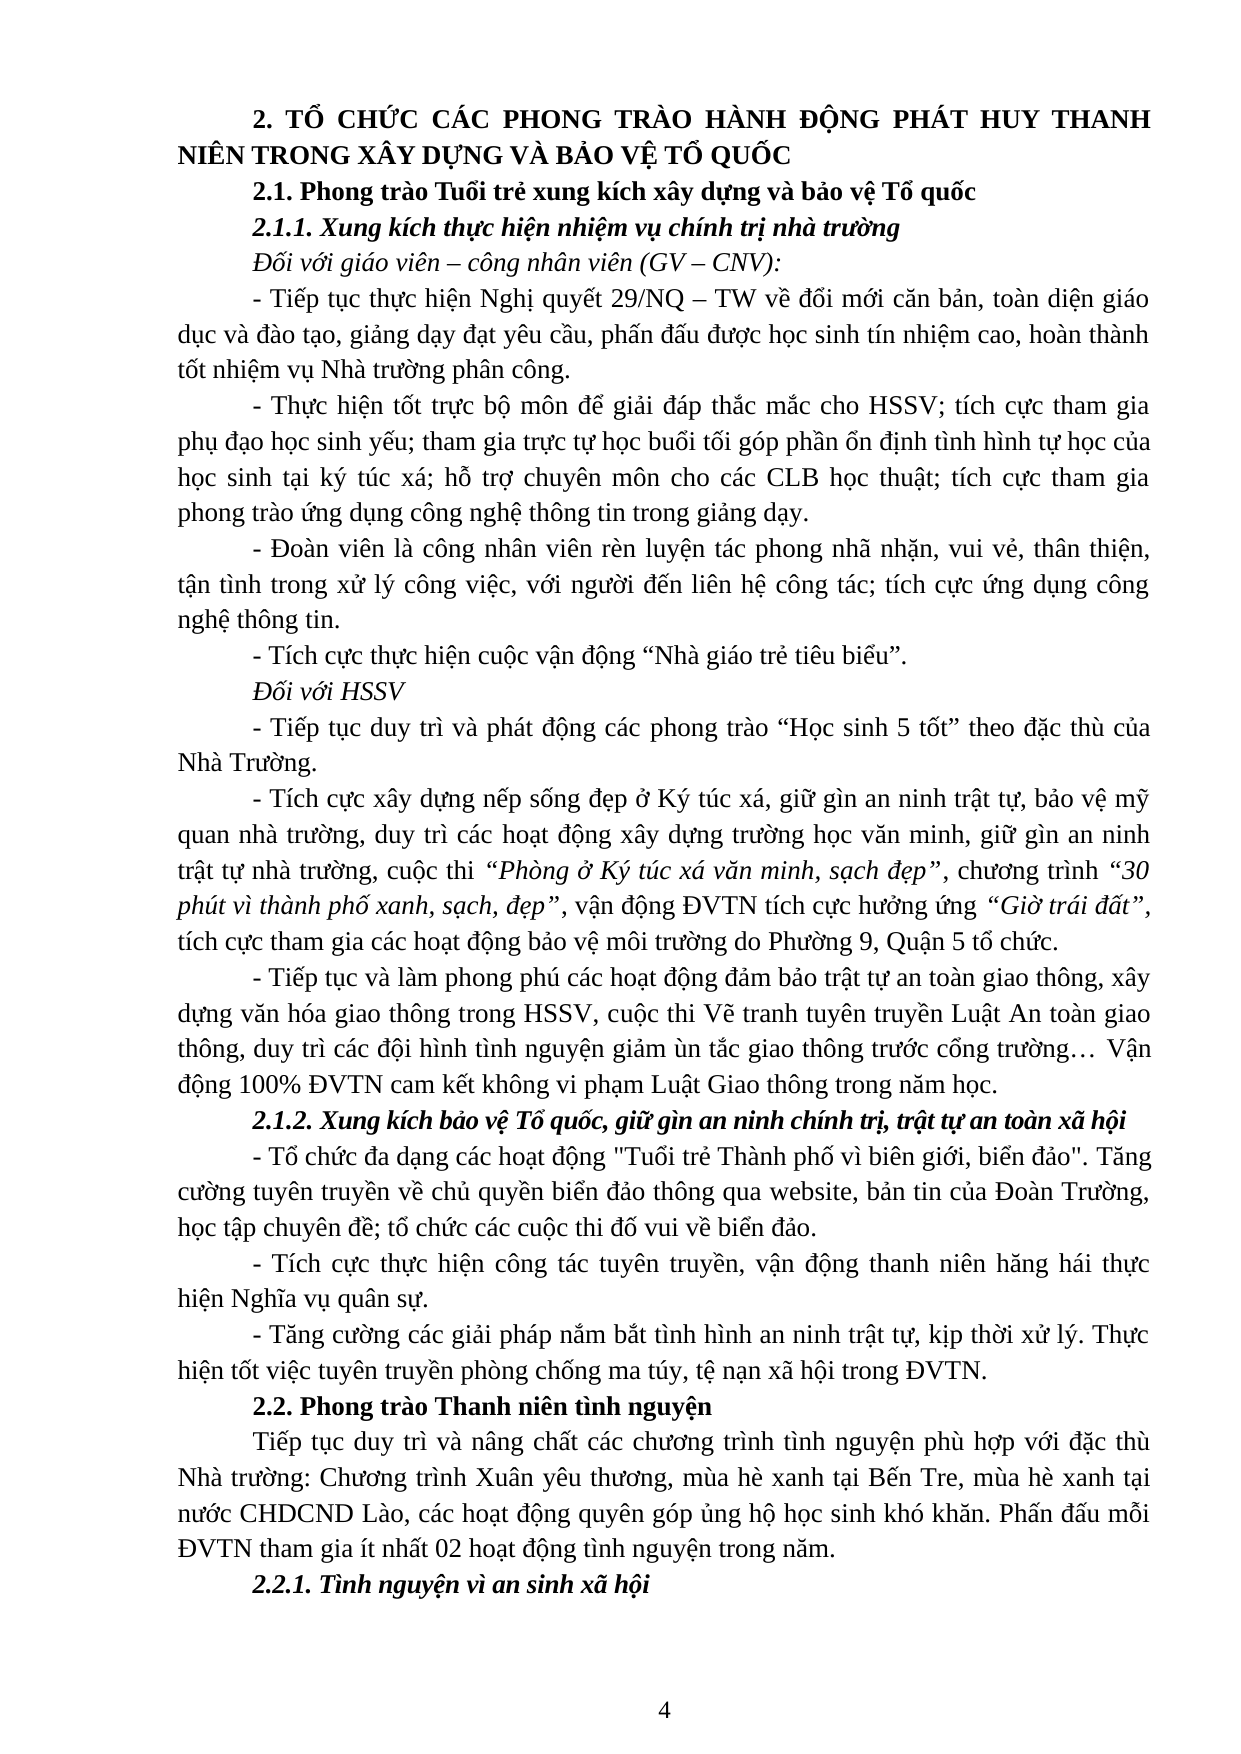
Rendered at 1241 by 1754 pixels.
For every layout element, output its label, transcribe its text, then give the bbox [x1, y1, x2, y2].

text - Tiếp tục thực hiện Nghị quyết 29/NQ – TW về đổi mới căn bản, toàn diện giáo dục và đào tạo, giảng dạy đạt yêu cầu, phấn đấu được học sinh tín nhiệm cao, hoàn thành tốt nhiệm vụ Nhà trường phân công. [177, 282, 1152, 385]
text 2.2. Phong trào Thanh niên tình nguyện [177, 1390, 1152, 1421]
text Tiếp tục duy trì và nâng chất các chương trình tình nguyện phù hợp với đặc thù Nhà trường: Chương trình Xuân yêu thương, mùa hè xanh tại Bến Tre, mùa hè xanh tại nước CHDCND Lào, các hoạt động quyên góp ủng hộ học sinh khó khăn. Phấn đấu mỗi ĐVTN tham gia ít nhất 02 hoạt động tình nguyện trong năm. [177, 1425, 1152, 1564]
text 2. TỔ CHỨC CÁC PHONG TRÀO HÀNH ĐỘNG PHÁT HUY THANH NIÊN TRONG XÂY DỰNG VÀ BẢO VỆ TỔ QUỐC [177, 103, 1152, 170]
text - Tích cực thực hiện cuộc vận động “Nhà giáo trẻ tiêu biểu”. [177, 639, 1152, 671]
text 2.2.1. Tình nguyện vì an sinh xã hội [177, 1568, 1152, 1599]
text - Tăng cường các giải pháp nắm bắt tình hình an ninh trật tự, kịp thời xử lý. Thực hiện tốt việc tuyên truyền phòng chống ma túy, tệ nạn xã hội trong ĐVTN. [177, 1318, 1152, 1385]
text - Tiếp tục và làm phong phú các hoạt động đảm bảo trật tự an toàn giao thông, xây dựng văn hóa giao thông trong HSSV, cuộc thi Vẽ tranh tuyên truyền Luật An toàn giao thông, duy trì các đội hình tình nguyện giảm ùn tắc giao thông trước cổng trường… Vận động 100% ĐVTN cam kết không vi phạm Luật Giao thông trong năm học. [177, 961, 1152, 1099]
text - Tổ chức đa dạng các hoạt động "Tuổi trẻ Thành phố vì biên giới, biển đảo". Tăng cường tuyên truyền về chủ quyền biển đảo thông qua website, bản tin của Đoàn Trường, học tập chuyên đề; tổ chức các cuộc thi đố vui về biển đảo. [177, 1139, 1152, 1242]
text Đối với giáo viên – công nhân viên (GV – CNV): [177, 246, 1152, 277]
text - Đoàn viên là công nhân viên rèn luyện tác phong nhã nhặn, vui vẻ, thân thiện, tận tình trong xử lý công việc, với người đến liên hệ công tác; tích cực ứng dụng công nghệ thông tin. [177, 532, 1152, 635]
text - Tích cực xây dựng nếp sống đẹp ở Ký túc xá, giữ gìn an ninh trật tự, bảo vệ mỹ quan nhà trường, duy trì các hoạt động xây dựng trường học văn minh, giữ gìn an ninh trật tự nhà trường, cuộc thi “Phòng ở Ký túc xá văn minh, sạch đẹp”, chương trình “30 phút vì thành phố xanh, sạch, đẹp”, vận động ĐVTN tích cực hưởng ứng “Giờ trái đất”, tích cực tham gia các hoạt động bảo vệ môi trường do Phường 9, Quận 5 tổ chức. [177, 782, 1152, 956]
text - Thực hiện tốt trực bộ môn để giải đáp thắc mắc cho HSSV; tích cực tham gia phụ đạo học sinh yếu; tham gia trực tự học buổi tối góp phần ổn định tình hình tự học của học sinh tại ký túc xá; hỗ trợ chuyên môn cho các CLB học thuật; tích cực tham gia phong trào ứng dụng công nghệ thông tin trong giảng dạy. [177, 389, 1152, 528]
text 2.1.2. Xung kích bảo vệ Tổ quốc, giữ gìn an ninh chính trị, trật tự an toàn xã hội [177, 1104, 1152, 1135]
text 2.1.1. Xung kích thực hiện nhiệm vụ chính trị nhà trường [177, 211, 1152, 242]
text Đối với HSSV [177, 675, 1152, 706]
text 2.1. Phong trào Tuổi trẻ xung kích xây dựng và bảo vệ Tổ quốc [177, 175, 1152, 206]
text - Tích cực thực hiện công tác tuyên truyền, vận động thanh niên hăng hái thực hiện Nghĩa vụ quân sự. [177, 1247, 1152, 1314]
text - Tiếp tục duy trì và phát động các phong trào “Học sinh 5 tốt” theo đặc thù của Nhà Trường. [177, 711, 1152, 778]
